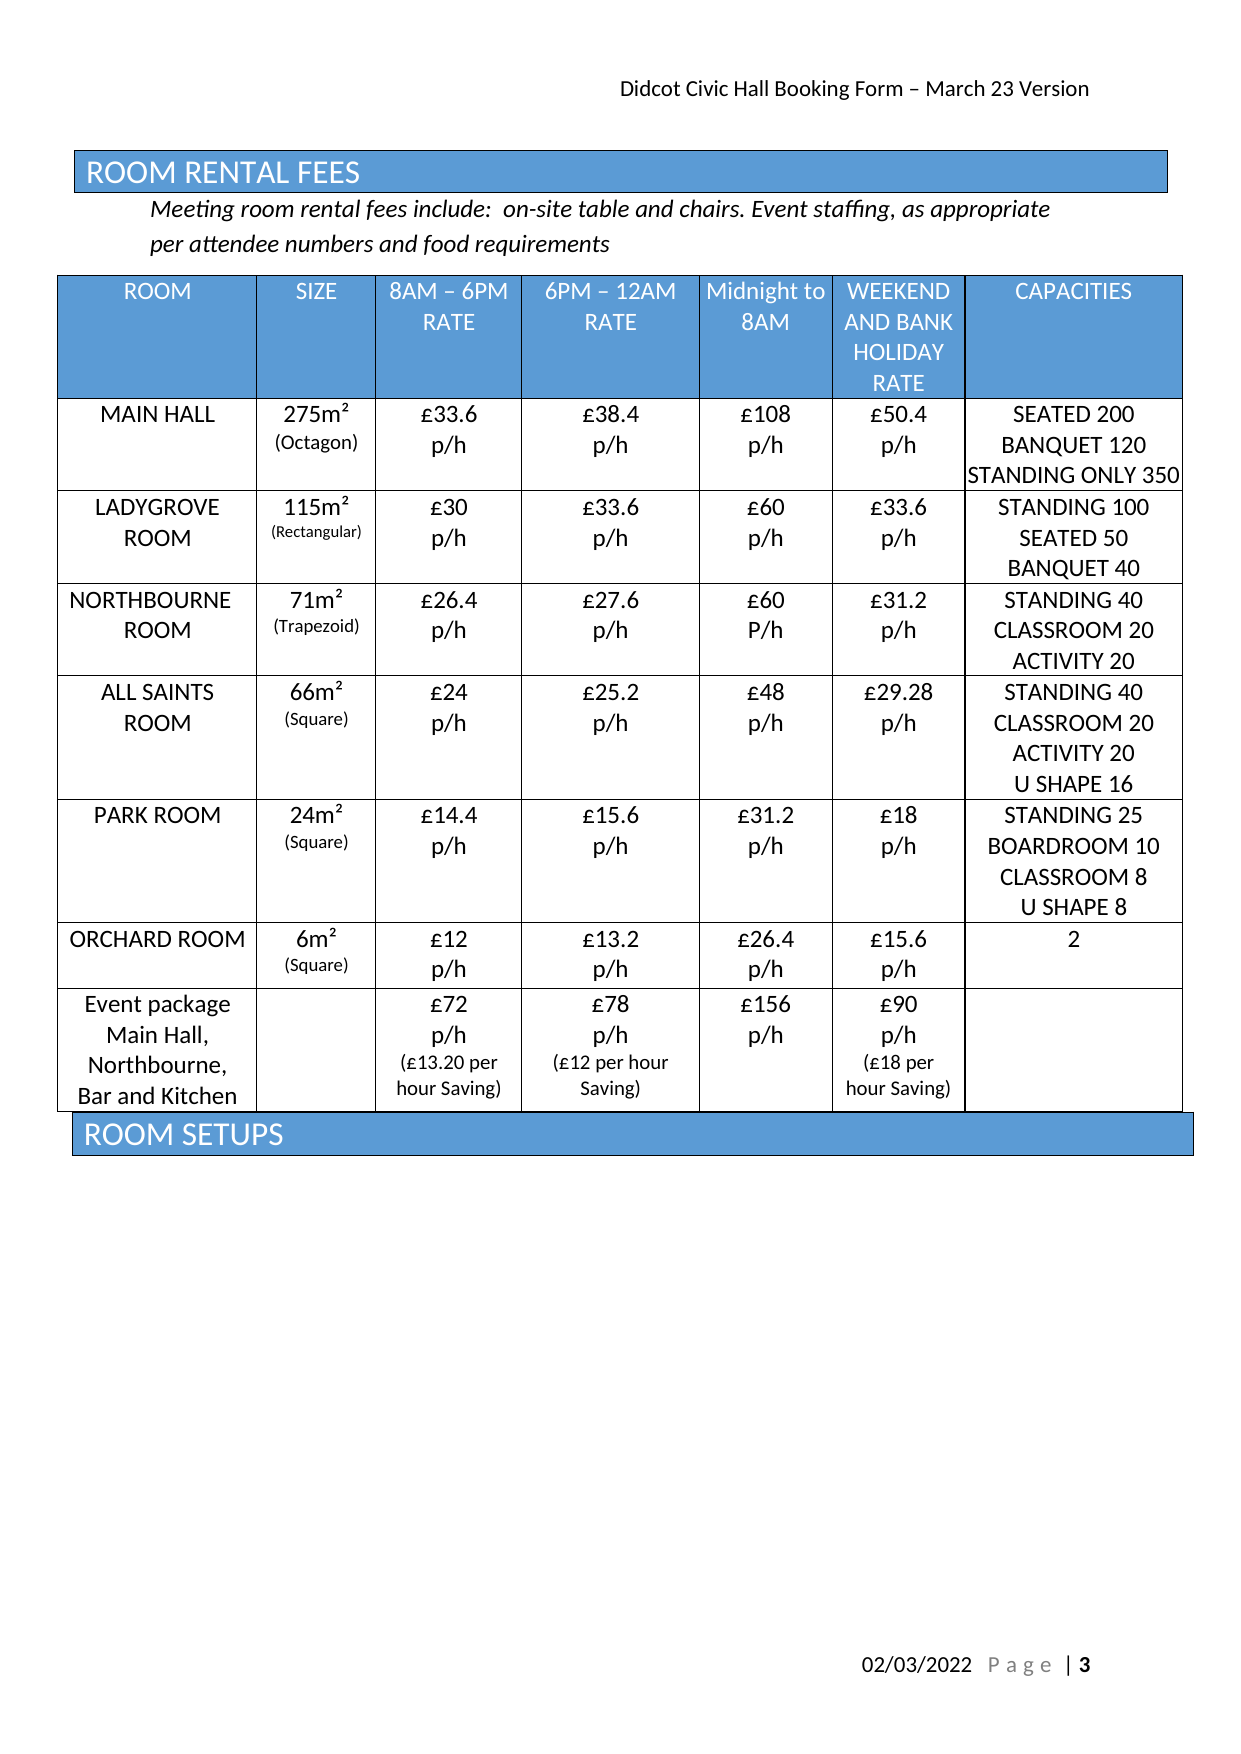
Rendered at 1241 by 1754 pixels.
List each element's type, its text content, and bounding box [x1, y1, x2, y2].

text Meeting room rental fees include: on-site table and chairs. Event staffing, as appropriate per attendee numbers and food requirements [150, 193, 1090, 258]
table_cell £15.6 p/h [833, 923, 964, 987]
table_cell £60 P/h [700, 584, 832, 675]
table_cell ORCHARD ROOM [58, 923, 256, 987]
table_cell £24 p/h [376, 676, 521, 798]
table_cell [966, 989, 1182, 1111]
table_cell £29.28 p/h [833, 676, 964, 798]
table_header ROOM RENTAL FEES [75, 151, 1167, 192]
table_cell £78 p/h (£12 per hour Saving) [522, 989, 699, 1111]
table_cell 2 [966, 923, 1182, 987]
table_cell £48 p/h [700, 676, 832, 798]
table_header 8AM – 6PM RATE [376, 276, 521, 398]
table_cell STANDING 40 CLASSROOM 20 ACTIVITY 20 U SHAPE 16 [966, 676, 1182, 798]
table_cell Event package Main Hall, Northbourne, Bar and Kitchen [58, 989, 256, 1111]
table_cell £156 p/h [700, 989, 832, 1111]
table_cell £26.4 p/h [700, 923, 832, 987]
table_cell ALL SAINTS ROOM [58, 676, 256, 798]
table_cell £12 p/h [376, 923, 521, 987]
table_cell 115m² (Rectangular) [257, 491, 375, 583]
table_cell PARK ROOM [58, 800, 256, 922]
table_header 6PM – 12AM RATE [522, 276, 699, 398]
table_cell 66m² (Square) [257, 676, 375, 798]
table_cell £72 p/h (£13.20 per hour Saving) [376, 989, 521, 1111]
table_cell [257, 989, 375, 1111]
table_cell LADYGROVE ROOM [58, 491, 256, 583]
table_header ROOM SETUPS [73, 1113, 1193, 1155]
table_cell £108 p/h [700, 399, 832, 490]
table_cell £13.2 p/h [522, 923, 699, 987]
table_header ROOM [58, 276, 256, 398]
table_cell £14.4 p/h [376, 800, 521, 922]
table_cell 24m² (Square) [257, 800, 375, 922]
table_header CAPACITIES [966, 276, 1182, 398]
table_cell £15.6 p/h [522, 800, 699, 922]
table_cell 275m² (Octagon) [257, 399, 375, 490]
table_cell £27.6 p/h [522, 584, 699, 675]
table_cell £31.2 p/h [833, 584, 964, 675]
table_cell 71m² (Trapezoid) [257, 584, 375, 675]
table_cell NORTHBOURNE ROOM [58, 584, 256, 675]
table_cell £50.4 p/h [833, 399, 964, 490]
table_cell £31.2 p/h [700, 800, 832, 922]
table_cell £38.4 p/h [522, 399, 699, 490]
table_cell STANDING 40 CLASSROOM 20 ACTIVITY 20 [966, 584, 1182, 675]
table_cell 6m² (Square) [257, 923, 375, 987]
table_header Midnight to 8AM [700, 276, 832, 398]
table_cell £30 p/h [376, 491, 521, 583]
table_cell STANDING 100 SEATED 50 BANQUET 40 [966, 491, 1182, 583]
table_cell £33.6 p/h [376, 399, 521, 490]
table_cell STANDING 25 BOARDROOM 10 CLASSROOM 8 U SHAPE 8 [966, 800, 1182, 922]
table_cell MAIN HALL [58, 399, 256, 490]
table_cell £90 p/h (£18 per hour Saving) [833, 989, 964, 1111]
table_header WEEKEND AND BANK HOLIDAY RATE [833, 276, 964, 398]
table_cell £60 p/h [700, 491, 832, 583]
table_cell £33.6 p/h [833, 491, 964, 583]
table_cell £26.4 p/h [376, 584, 521, 675]
table_header SIZE [257, 276, 375, 398]
table_cell SEATED 200 BANQUET 120 STANDING ONLY 350 [966, 399, 1182, 490]
table_cell £25.2 p/h [522, 676, 699, 798]
table_cell £18 p/h [833, 800, 964, 922]
table_cell £33.6 p/h [522, 491, 699, 583]
